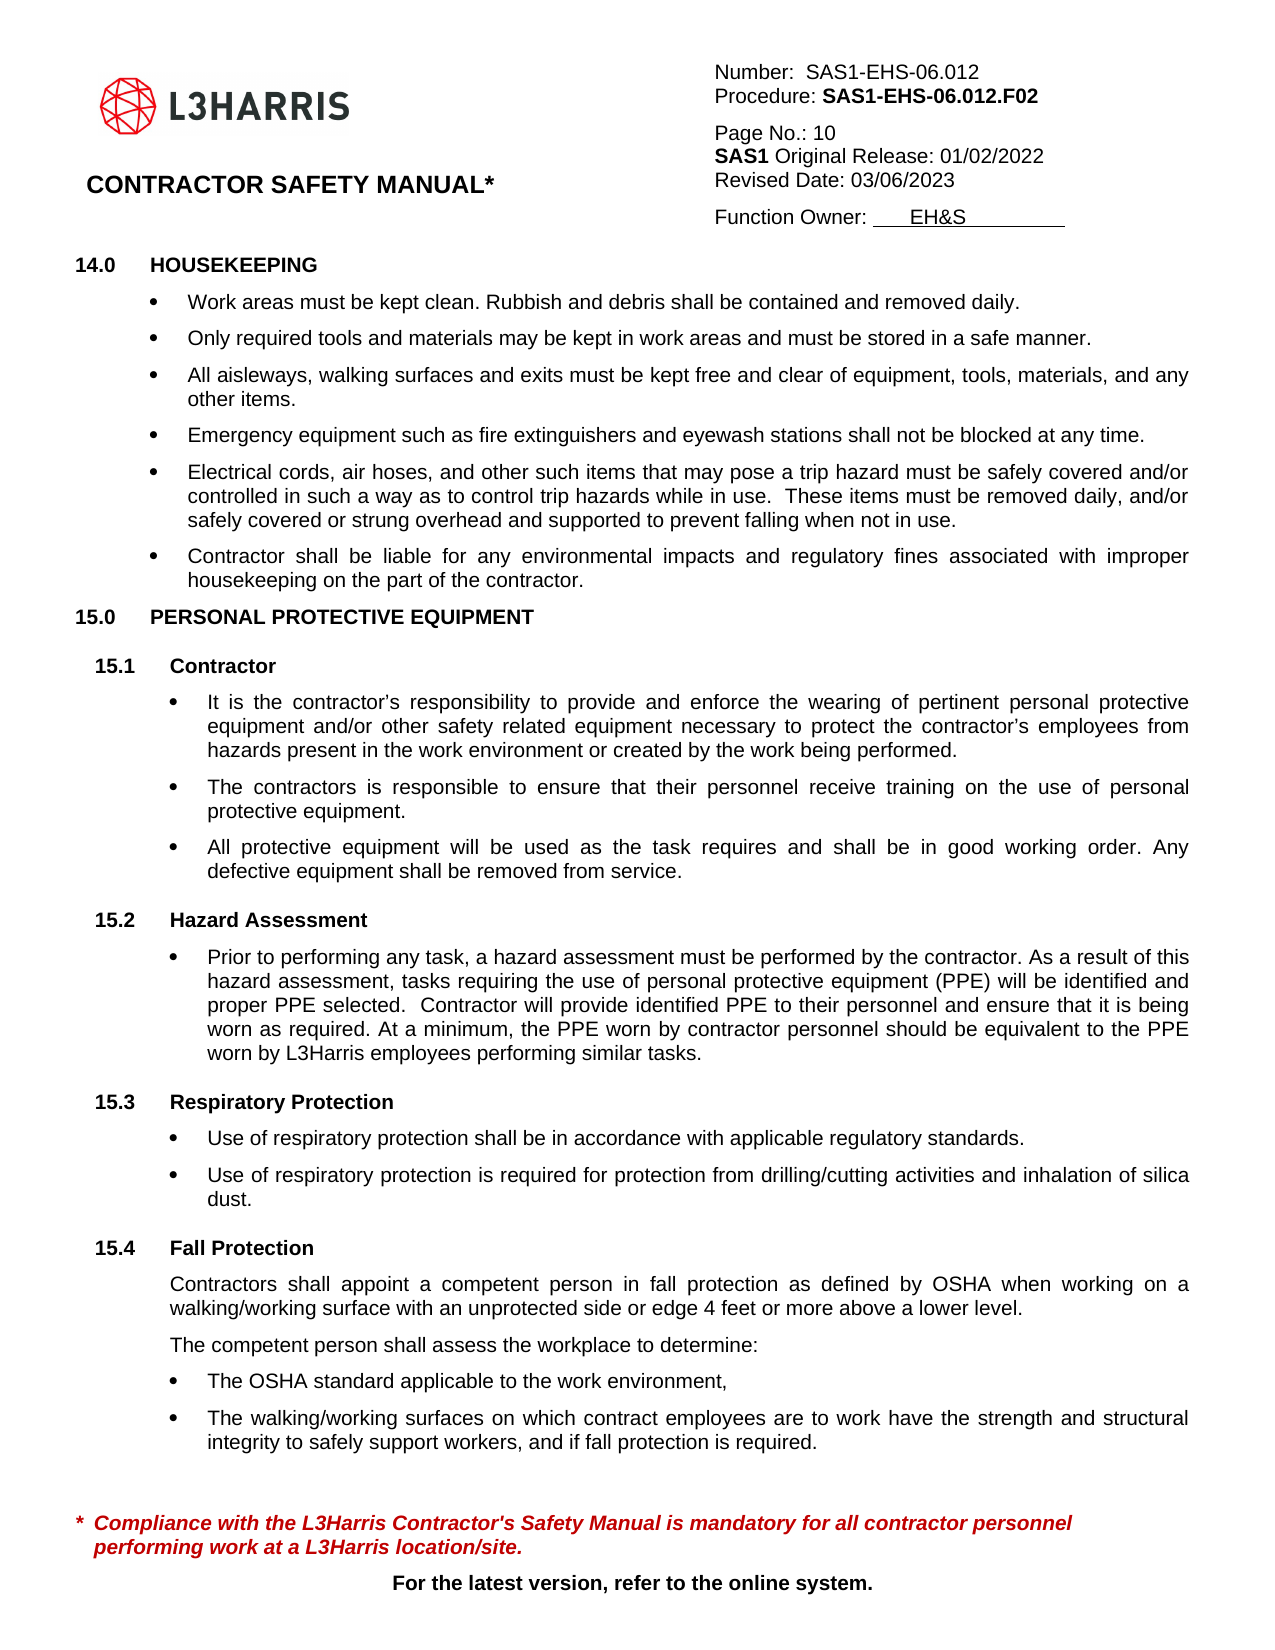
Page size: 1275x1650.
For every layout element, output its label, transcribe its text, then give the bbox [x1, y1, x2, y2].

text Only required tools and materials may be kept in work areas and must be stored in a safe manner. [150, 326, 1191, 350]
text Contractors shall appoint a competent person in fall protection as defined by OSHA when working on a walking/working surface with an unprotected side or edge 4 feet or more above a lower level. [169, 1272, 1191, 1320]
text The OSHA standard applicable to the work environment, [169, 1369, 1191, 1393]
subtitle Contractor [94, 654, 1191, 678]
text The walking/working surfaces on which contract employees are to work have the strength and structural integrity to safely support workers, and if fall protection is required. [169, 1405, 1191, 1453]
text All aisleways, walking surfaces and exits must be kept free and clear of equipment, tools, materials, and any other items. [150, 363, 1191, 411]
text Electrical cords, air hoses, and other such items that may pose a trip hazard must be safely covered and/or controlled in such a way as to control trip hazards while in use. These items must be removed daily, and/or safely covered or strung overhead and supported to prevent falling when not in use. [150, 460, 1191, 532]
text Use of respiratory protection shall be in accordance with applicable regulatory standards. [169, 1126, 1191, 1150]
picture [97, 72, 350, 136]
subtitle Hazard Assessment [94, 908, 1191, 932]
text Work areas must be kept clean. Rubbish and debris shall be contained and removed daily. [150, 289, 1191, 313]
subtitle HOUSEKEEPING [75, 253, 1191, 277]
text The contractors is responsible to ensure that their personnel receive training on the use of personal protective equipment. [169, 774, 1191, 823]
text Prior to performing any task, a hazard assessment must be performed by the contractor. As a result of this hazard assessment, tasks requiring the use of personal protective equipment (PPE) will be identified and proper PPE selected. Contractor will provide identified PPE to their personnel and ensure that it is being worn as required. At a minimum, the PPE worn by contractor personnel should be equivalent to the PPE worn by L3Harris employees performing similar tasks. [169, 944, 1191, 1064]
subtitle Fall Protection [94, 1236, 1191, 1259]
text It is the contractor’s responsibility to provide and enforce the wearing of pertinent personal protective equipment and/or other safety related equipment necessary to protect the contractor’s employees from hazards present in the work environment or created by the work being performed. [169, 690, 1191, 762]
text Emergency equipment such as fire extinguishers and eyewash stations shall not be blocked at any time. [150, 423, 1191, 447]
subtitle Respiratory Protection [94, 1089, 1191, 1113]
text Use of respiratory protection is required for protection from drilling/cutting activities and inhalation of silica dust. [169, 1162, 1191, 1211]
text The competent person shall assess the workplace to determine: [169, 1332, 1191, 1356]
text Contractor shall be liable for any environmental impacts and regulatory fines associated with improper housekeeping on the part of the contractor. [150, 544, 1191, 592]
text All protective equipment will be used as the task requires and shall be in good working order. Any defective equipment shall be removed from service. [169, 835, 1191, 883]
subtitle PERSONAL PROTECTIVE EQUIPMENT [75, 605, 1191, 629]
